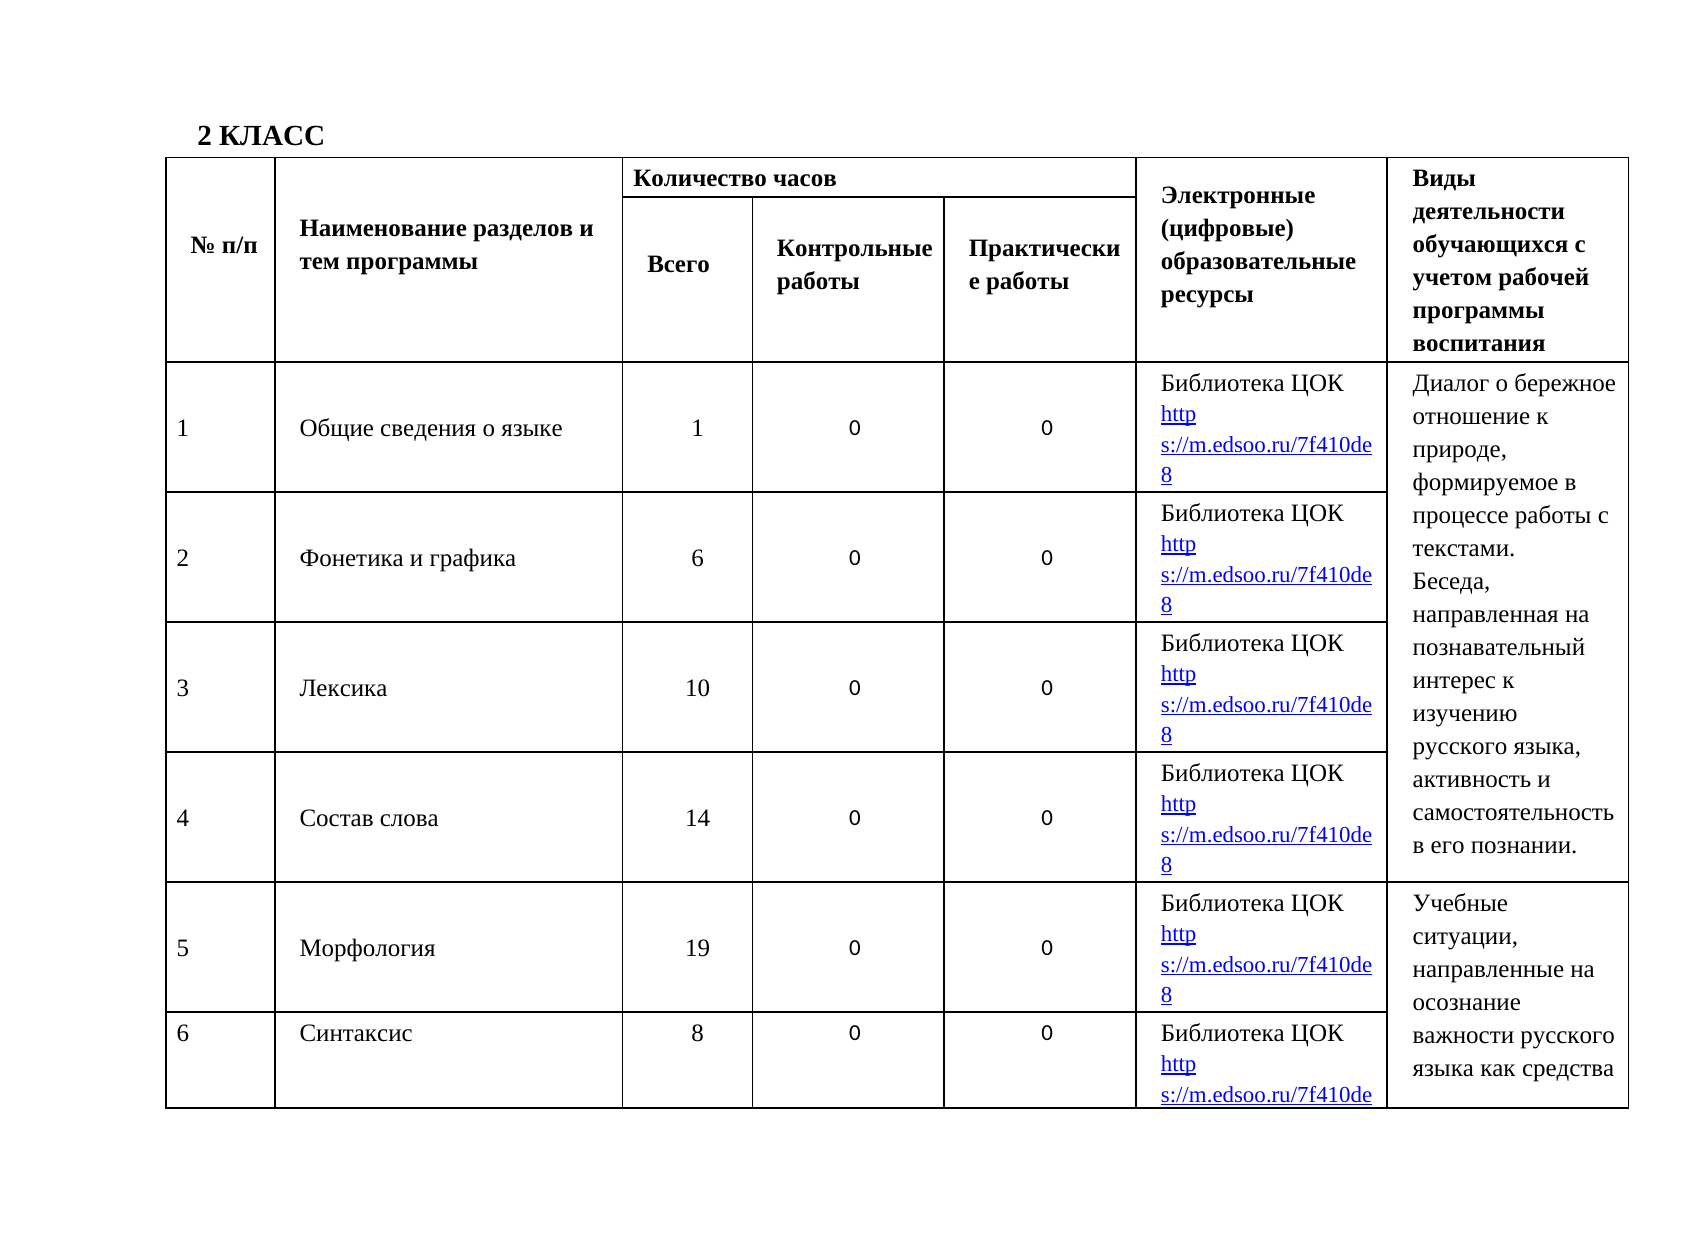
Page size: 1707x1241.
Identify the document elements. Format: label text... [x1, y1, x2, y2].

table_cell Состав слова [276, 753, 622, 881]
table_cell 0 [945, 1013, 1135, 1107]
table_cell 0 [945, 883, 1135, 1011]
text 2 КЛАСС [190, 118, 1618, 152]
table_cell 0 [945, 493, 1135, 621]
table_cell 1 [167, 363, 274, 491]
table_cell 8 [623, 1013, 752, 1107]
table_header Наименование разделов и тем программы [276, 158, 622, 361]
table_cell Фонетика и графика [276, 493, 622, 621]
table_cell 10 [623, 623, 752, 751]
table_cell 14 [623, 753, 752, 881]
table_cell 1 [623, 363, 752, 491]
table_cell Синтаксис [276, 1013, 622, 1107]
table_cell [1137, 1013, 1386, 1107]
table_header Количество часов [623, 158, 1135, 196]
table_cell 6 [167, 1013, 274, 1107]
table_cell 0 [753, 753, 943, 881]
table_cell 0 [753, 883, 943, 1011]
table_cell 0 [753, 493, 943, 621]
table_cell Библиотека ЦОК https://m.edsoo.ru/7f410de8 [1137, 363, 1386, 491]
table_header № п/п [167, 158, 274, 361]
table_cell 0 [945, 753, 1135, 881]
table_cell Лексика [276, 623, 622, 751]
table_cell 6 [623, 493, 752, 621]
table_cell 4 [167, 753, 274, 881]
table_cell 3 [167, 623, 274, 751]
table_cell Практические работы [945, 198, 1135, 361]
table_cell 5 [167, 883, 274, 1011]
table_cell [1137, 883, 1386, 1011]
table_cell Библиотека ЦОК https://m.edsoo.ru/7f410de8 [1137, 753, 1386, 881]
table_header Виды деятельности обучающихся с учетом рабочей программы воспитания [1388, 158, 1628, 361]
table_header Электронные (цифровые) образовательные ресурсы [1137, 158, 1386, 361]
table_cell Общие сведения о языке [276, 363, 622, 491]
table_cell 0 [753, 1013, 943, 1107]
table_cell Библиотека ЦОК https://m.edsoo.ru/7f410de8 [1137, 623, 1386, 751]
table_cell 19 [623, 883, 752, 1011]
table_cell 0 [945, 623, 1135, 751]
table_cell Морфология [276, 883, 622, 1011]
table_cell Контрольные работы [753, 198, 943, 361]
table_cell 0 [753, 363, 943, 491]
table_cell 0 [753, 623, 943, 751]
table_cell Учебные ситуации, направленные на осознание важности русского языка как средства общения и самовыражения. [1388, 883, 1628, 1107]
table_cell Библиотека ЦОК https://m.edsoo.ru/7f410de8 [1137, 493, 1386, 621]
table_cell Всего [623, 198, 752, 361]
table_cell 0 [945, 363, 1135, 491]
table_cell Диалог о бережное отношение к природе, формируемое в процессе работы с текстами. Беседа, направленная на познавательный интерес к изучению русского языка, активность и самостоятельность в его познании. [1388, 363, 1628, 881]
table_cell 2 [167, 493, 274, 621]
